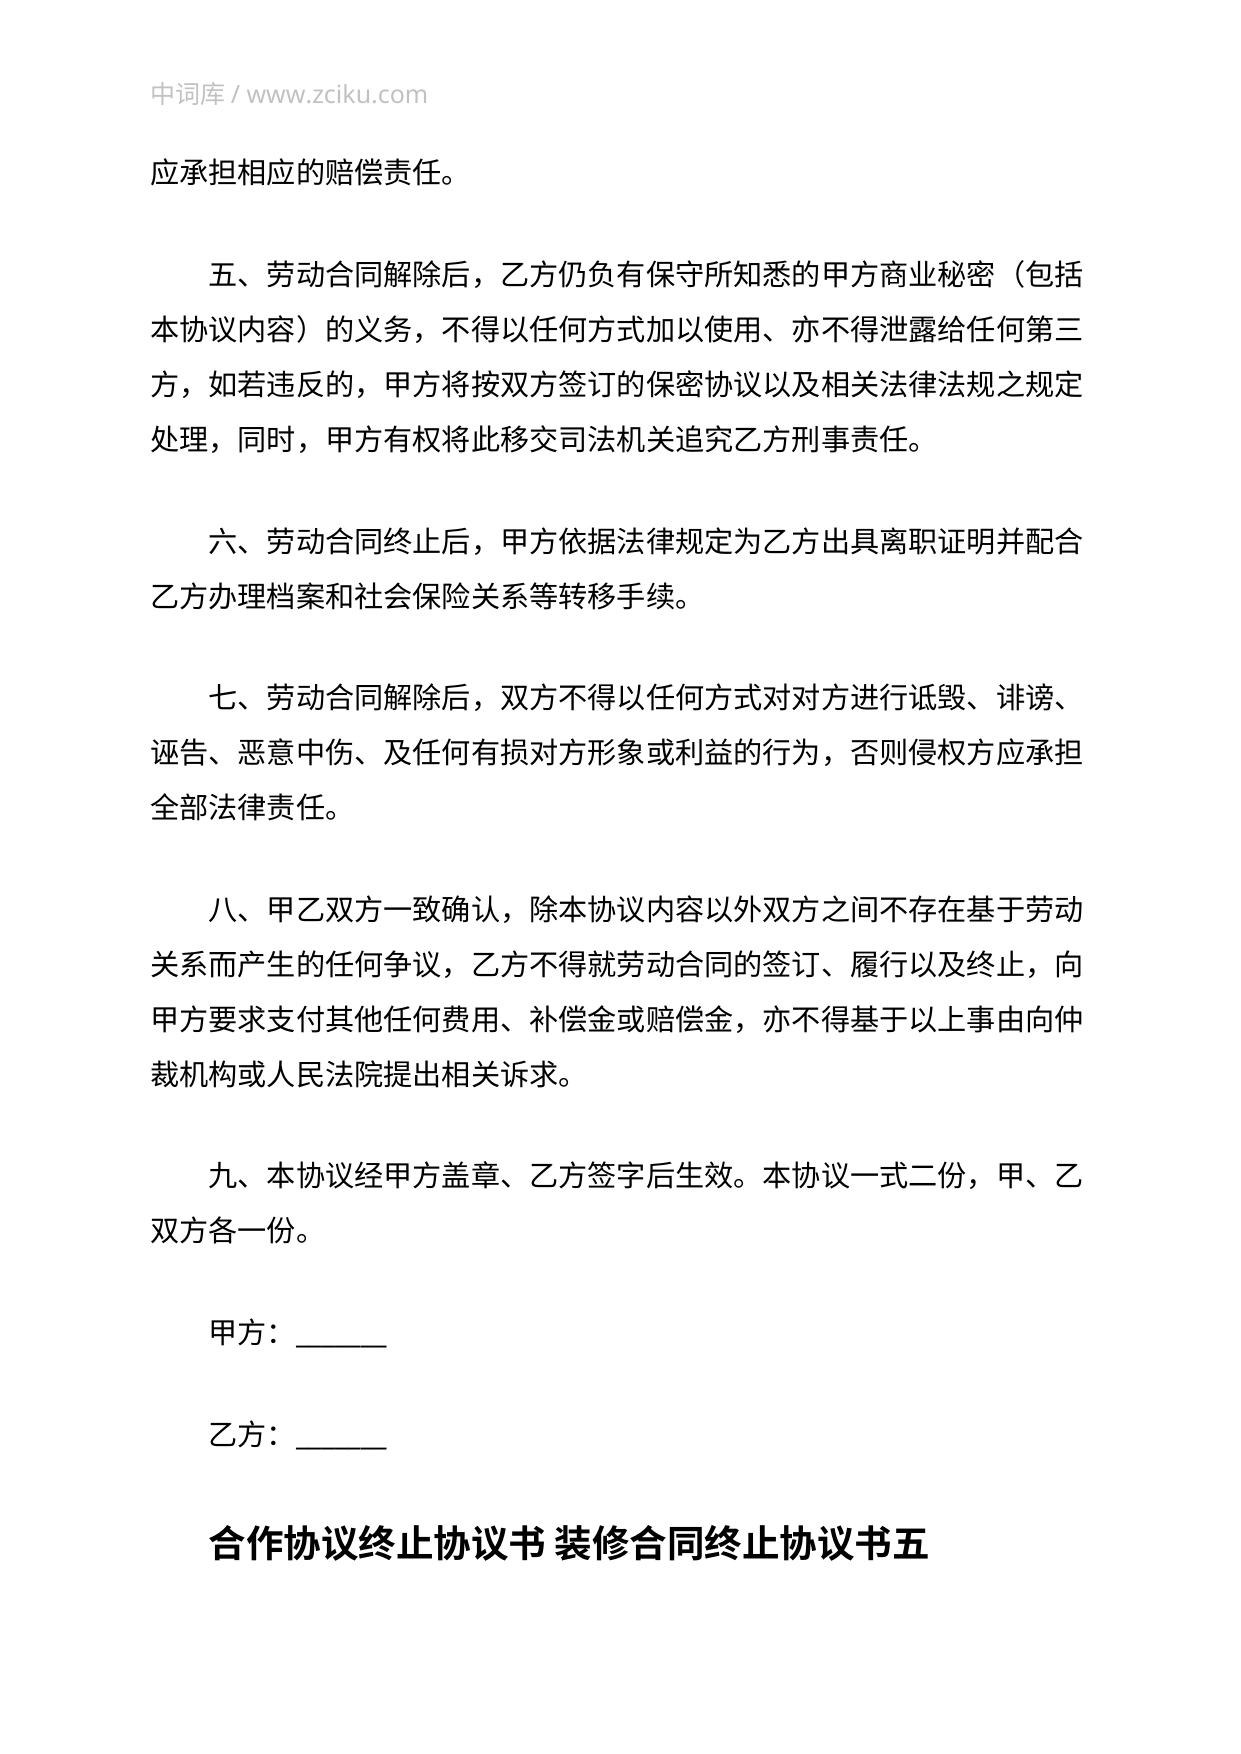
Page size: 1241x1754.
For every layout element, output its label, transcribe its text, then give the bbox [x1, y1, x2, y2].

text 七、劳动合同解除后，双方不得以任何方式对对方进行诋毁、诽谤、诬告、恶意中伤、及任何有损对方形象或利益的行为，否则侵权方应承担全部法律责任。 [150, 675, 1090, 827]
text 合作协议终止协议书 装修合同终止协议书五 [150, 1513, 1090, 1568]
text 甲方：_______ [150, 1309, 1090, 1352]
text 乙方：_______ [150, 1412, 1090, 1454]
text 九、本协议经甲方盖章、乙方签字后生效。本协议一式二份，甲、乙双方各一份。 [150, 1153, 1090, 1250]
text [150, 150, 1090, 192]
text 八、甲乙双方一致确认，除本协议内容以外双方之间不存在基于劳动关系而产生的任何争议，乙方不得就劳动合同的签订、履行以及终止，向甲方要求支付其他任何费用、补偿金或赔偿金，亦不得基于以上事由向仲裁机构或人民法院提出相关诉求。 [150, 886, 1090, 1093]
text 五、劳动合同解除后，乙方仍负有保守所知悉的甲方商业秘密（包括本协议内容）的义务，不得以任何方式加以使用、亦不得泄露给任何第三方，如若违反的，甲方将按双方签订的保密协议以及相关法律法规之规定处理，同时，甲方有权将此移交司法机关追究乙方刑事责任。 [150, 252, 1090, 459]
text 六、劳动合同终止后，甲方依据法律规定为乙方出具离职证明并配合乙方办理档案和社会保险关系等转移手续。 [150, 518, 1090, 615]
